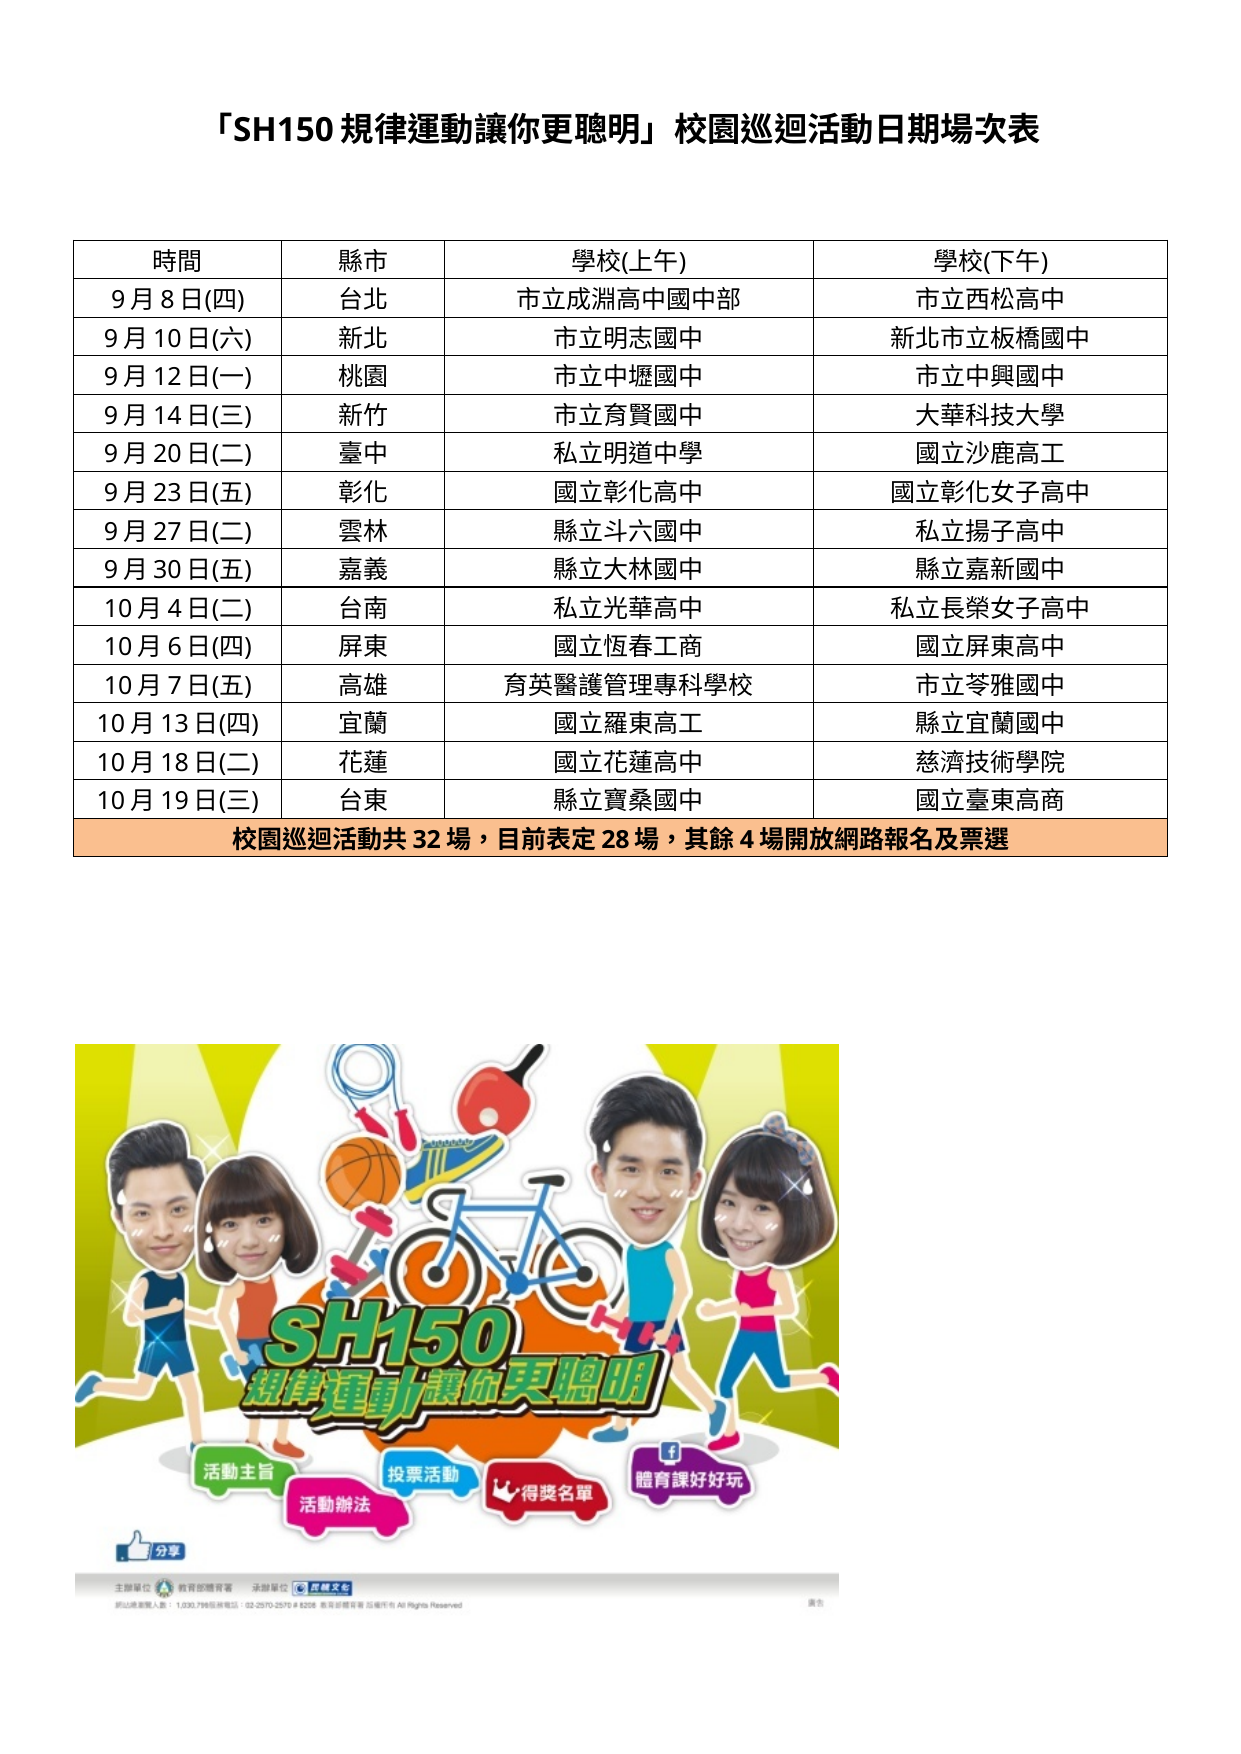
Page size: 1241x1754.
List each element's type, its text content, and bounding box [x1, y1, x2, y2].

table_cell 雲林 [282, 510, 444, 548]
table_cell 新北 [282, 318, 444, 355]
table_cell 台東 [282, 780, 444, 818]
table_cell 私立揚子高中 [814, 510, 1167, 548]
table_cell 高雄 [282, 665, 444, 702]
table_cell 嘉義 [282, 549, 444, 586]
table_header 學校(下午) [814, 241, 1167, 278]
table_cell 9月12日(一) [74, 356, 281, 394]
table_header 時間 [74, 241, 281, 278]
table_cell 10月4日(二) [74, 588, 281, 625]
table_cell 私立長榮女子高中 [814, 588, 1167, 625]
table_header 縣市 [282, 241, 444, 278]
table_cell 10月18日(二) [74, 742, 281, 779]
table_cell 9月23日(五) [74, 472, 281, 509]
table_cell 國立臺東高商 [814, 780, 1167, 818]
table_cell 9月14日(三) [74, 395, 281, 432]
table_cell 臺中 [282, 433, 444, 471]
table_cell 市立明志國中 [445, 318, 813, 355]
table_cell 縣立大林國中 [445, 549, 813, 586]
table_cell 縣立嘉新國中 [814, 549, 1167, 586]
table_cell 市立中興國中 [814, 356, 1167, 394]
table_cell 屏東 [282, 626, 444, 663]
table_cell 花蓮 [282, 742, 444, 779]
table_cell 國立彰化女子高中 [814, 472, 1167, 509]
table_cell 私立明道中學 [445, 433, 813, 471]
table_cell 私立光華高中 [445, 588, 813, 625]
table_cell 彰化 [282, 472, 444, 509]
table_cell 國立屏東高中 [814, 626, 1167, 663]
table_cell 國立恆春工商 [445, 626, 813, 663]
table_cell 10月19日(三) [74, 780, 281, 818]
table_cell 校園巡迴活動共32場，目前表定28場，其餘4場開放網路報名及票選 [74, 819, 1167, 856]
table_header 學校(上午) [445, 241, 813, 278]
table_cell 育英醫護管理專科學校 [445, 665, 813, 702]
table_cell 宜蘭 [282, 703, 444, 741]
text 「SH150規律運動讓你更聰明」校園巡迴活動日期場次表 [75, 89, 1165, 164]
table_cell 9月30日(五) [74, 549, 281, 586]
table_cell 新北市立板橋國中 [814, 318, 1167, 355]
table_cell 9月20日(二) [74, 433, 281, 471]
table_cell 國立羅東高工 [445, 703, 813, 741]
table_cell 新竹 [282, 395, 444, 432]
table_cell 市立苓雅國中 [814, 665, 1167, 702]
table_cell 縣立宜蘭國中 [814, 703, 1167, 741]
table_cell 9月27日(二) [74, 510, 281, 548]
table_cell 國立沙鹿高工 [814, 433, 1167, 471]
table_cell 10月7日(五) [74, 665, 281, 702]
picture [75, 1044, 839, 1618]
table_cell 國立彰化高中 [445, 472, 813, 509]
table_cell 台南 [282, 588, 444, 625]
table_cell 9月10日(六) [74, 318, 281, 355]
table_cell 縣立斗六國中 [445, 510, 813, 548]
table_cell 縣立寶桑國中 [445, 780, 813, 818]
table_cell 10月6日(四) [74, 626, 281, 663]
table_cell 市立育賢國中 [445, 395, 813, 432]
table_cell 台北 [282, 279, 444, 317]
table_cell 市立西松高中 [814, 279, 1167, 317]
table_cell 桃園 [282, 356, 444, 394]
table_cell 慈濟技術學院 [814, 742, 1167, 779]
table_cell 市立成淵高中國中部 [445, 279, 813, 317]
table_cell 國立花蓮高中 [445, 742, 813, 779]
table_cell 10月13日(四) [74, 703, 281, 741]
table_cell 大華科技大學 [814, 395, 1167, 432]
table_cell 9月8日(四) [74, 279, 281, 317]
table_cell 市立中壢國中 [445, 356, 813, 394]
